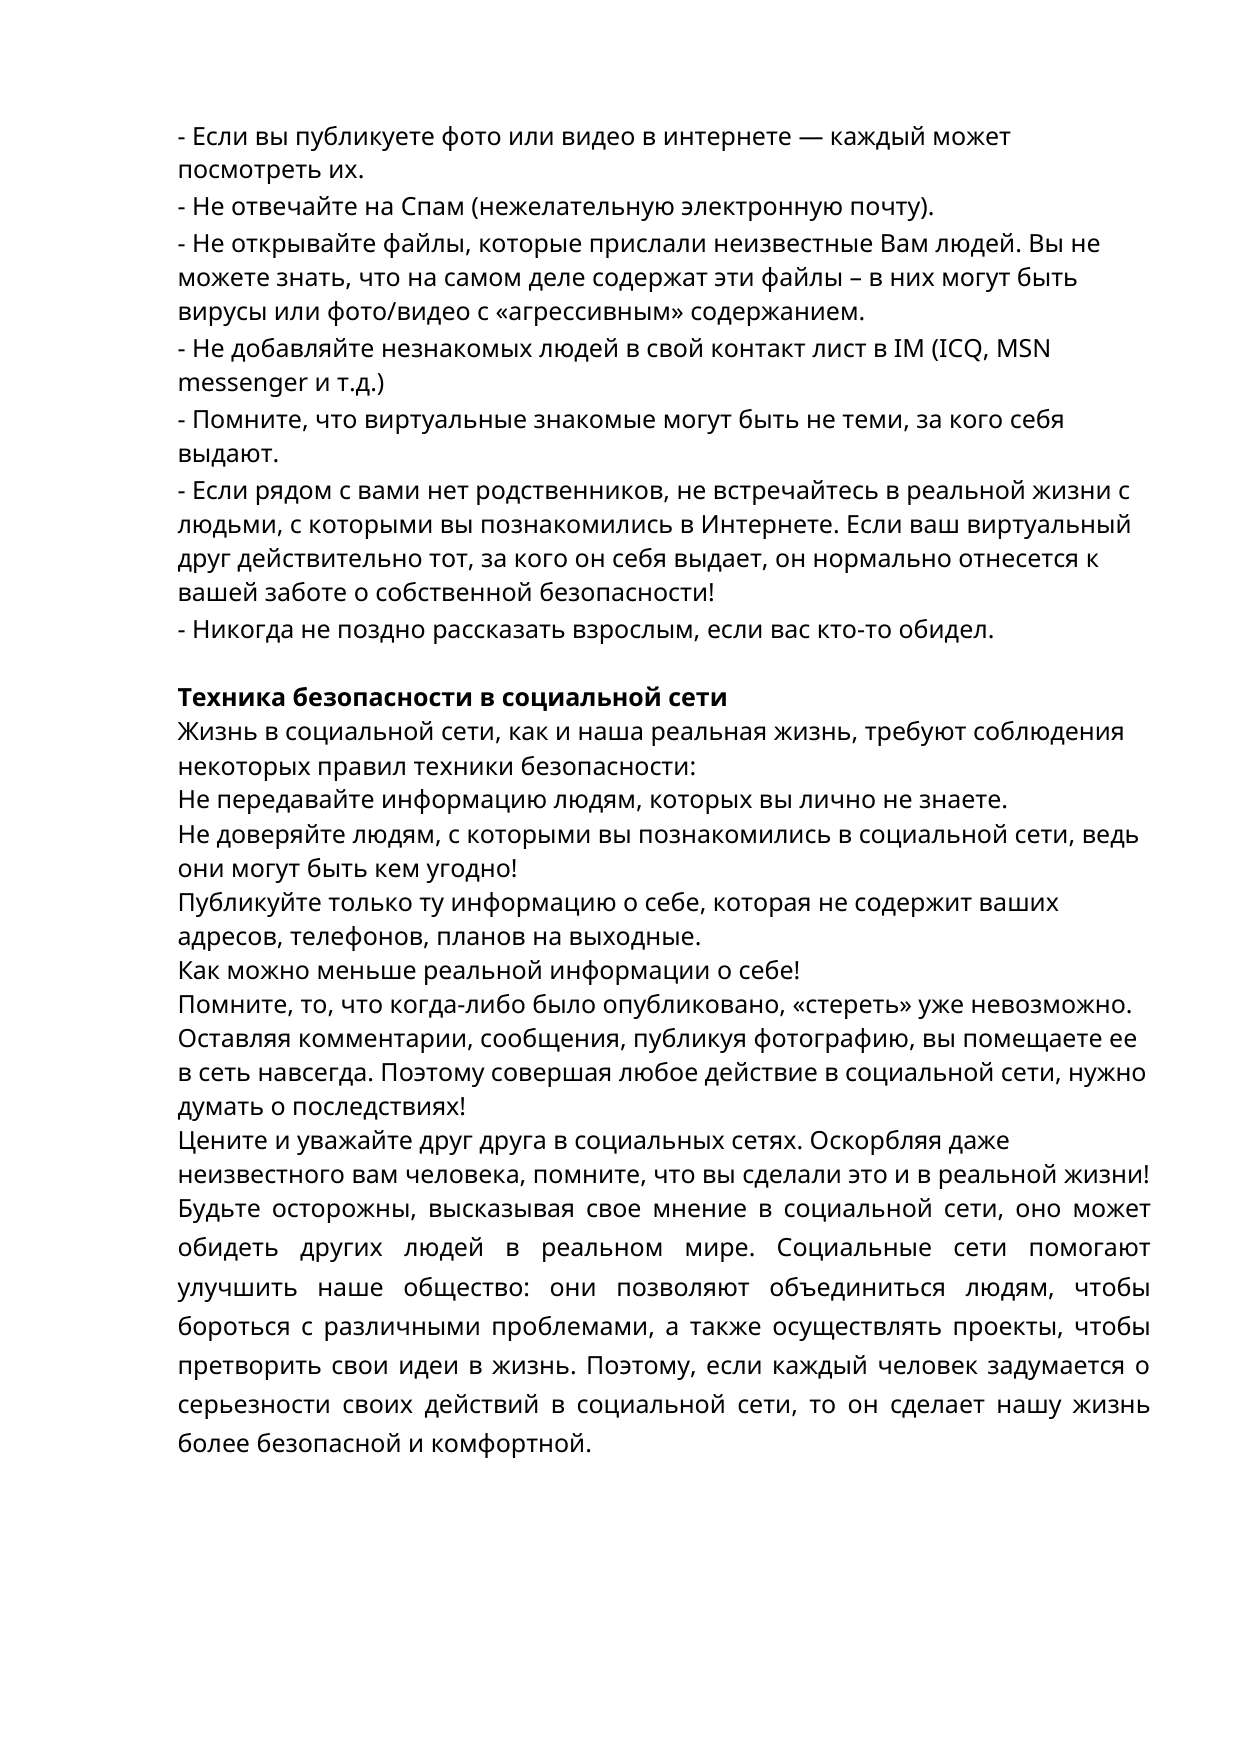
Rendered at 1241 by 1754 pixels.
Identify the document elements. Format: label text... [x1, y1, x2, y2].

text Цените и уважайте друг друга в социальных сетях. Оскорбляя даже неизвестного вам человека, помните, что вы сделали это и в реальной жизни! [177, 1123, 1152, 1191]
text Как можно меньше реальной информации о себе! [177, 952, 1152, 987]
text - Помните, что виртуальные знакомые могут быть не теми, за кого себя выдают. [177, 402, 1152, 470]
text - Если вы публикуете фото или видео в интернете — каждый может посмотреть их. [177, 118, 1152, 186]
text - Никогда не поздно рассказать взрослым, если вас кто-то обидел. [177, 612, 1152, 646]
text Техника безопасности в социальной сети [177, 680, 1152, 714]
text - Не отвечайте на Спам (нежелательную электронную почту). [177, 189, 1152, 223]
text - Не добавляйте незнакомых людей в свой контакт лист в IM (ICQ, MSN messenger и т.д.) [177, 331, 1152, 399]
text Будьте осторожны, высказывая свое мнение в социальной сети, оно может обидеть других людей в реальном мире. Социальные сети помогают улучшить наше общество: они позволяют объединиться людям, чтобы бороться с различными проблемами, а также осуществлять проекты, чтобы претворить свои идеи в жизнь. Поэтому, если каждый человек задумается о серьезности своих действий в социальной сети, то он сделает нашу жизнь более безопасной и комфортной. [177, 1191, 1152, 1460]
text - Если рядом с вами нет родственников, не встречайтесь в реальной жизни с людьми, с которыми вы познакомились в Интернете. Если ваш виртуальный друг действительно тот, за кого он себя выдает, он нормально отнесется к вашей заботе о собственной безопасности! [177, 473, 1152, 609]
text - Не открывайте файлы, которые прислали неизвестные Вам людей. Вы не можете знать, что на самом деле содержат эти файлы – в них могут быть вирусы или фото/видео с «агрессивным» содержанием. [177, 226, 1152, 328]
text Не доверяйте людям, с которыми вы познакомились в социальной сети, ведь они могут быть кем угодно! [177, 816, 1152, 884]
text Помните, то, что когда-либо было опубликовано, «стереть» уже невозможно. Оставляя комментарии, сообщения, публикуя фотографию, вы помещаете ее в сеть навсегда. Поэтому совершая любое действие в социальной сети, нужно думать о последствиях! [177, 987, 1152, 1123]
text Публикуйте только ту информацию о себе, которая не содержит ваших адресов, телефонов, планов на выходные. [177, 884, 1152, 952]
text Жизнь в социальной сети, как и наша реальная жизнь, требуют соблюдения некоторых правил техники безопасности: [177, 714, 1152, 782]
text Не передавайте информацию людям, которых вы лично не знаете. [177, 782, 1152, 816]
